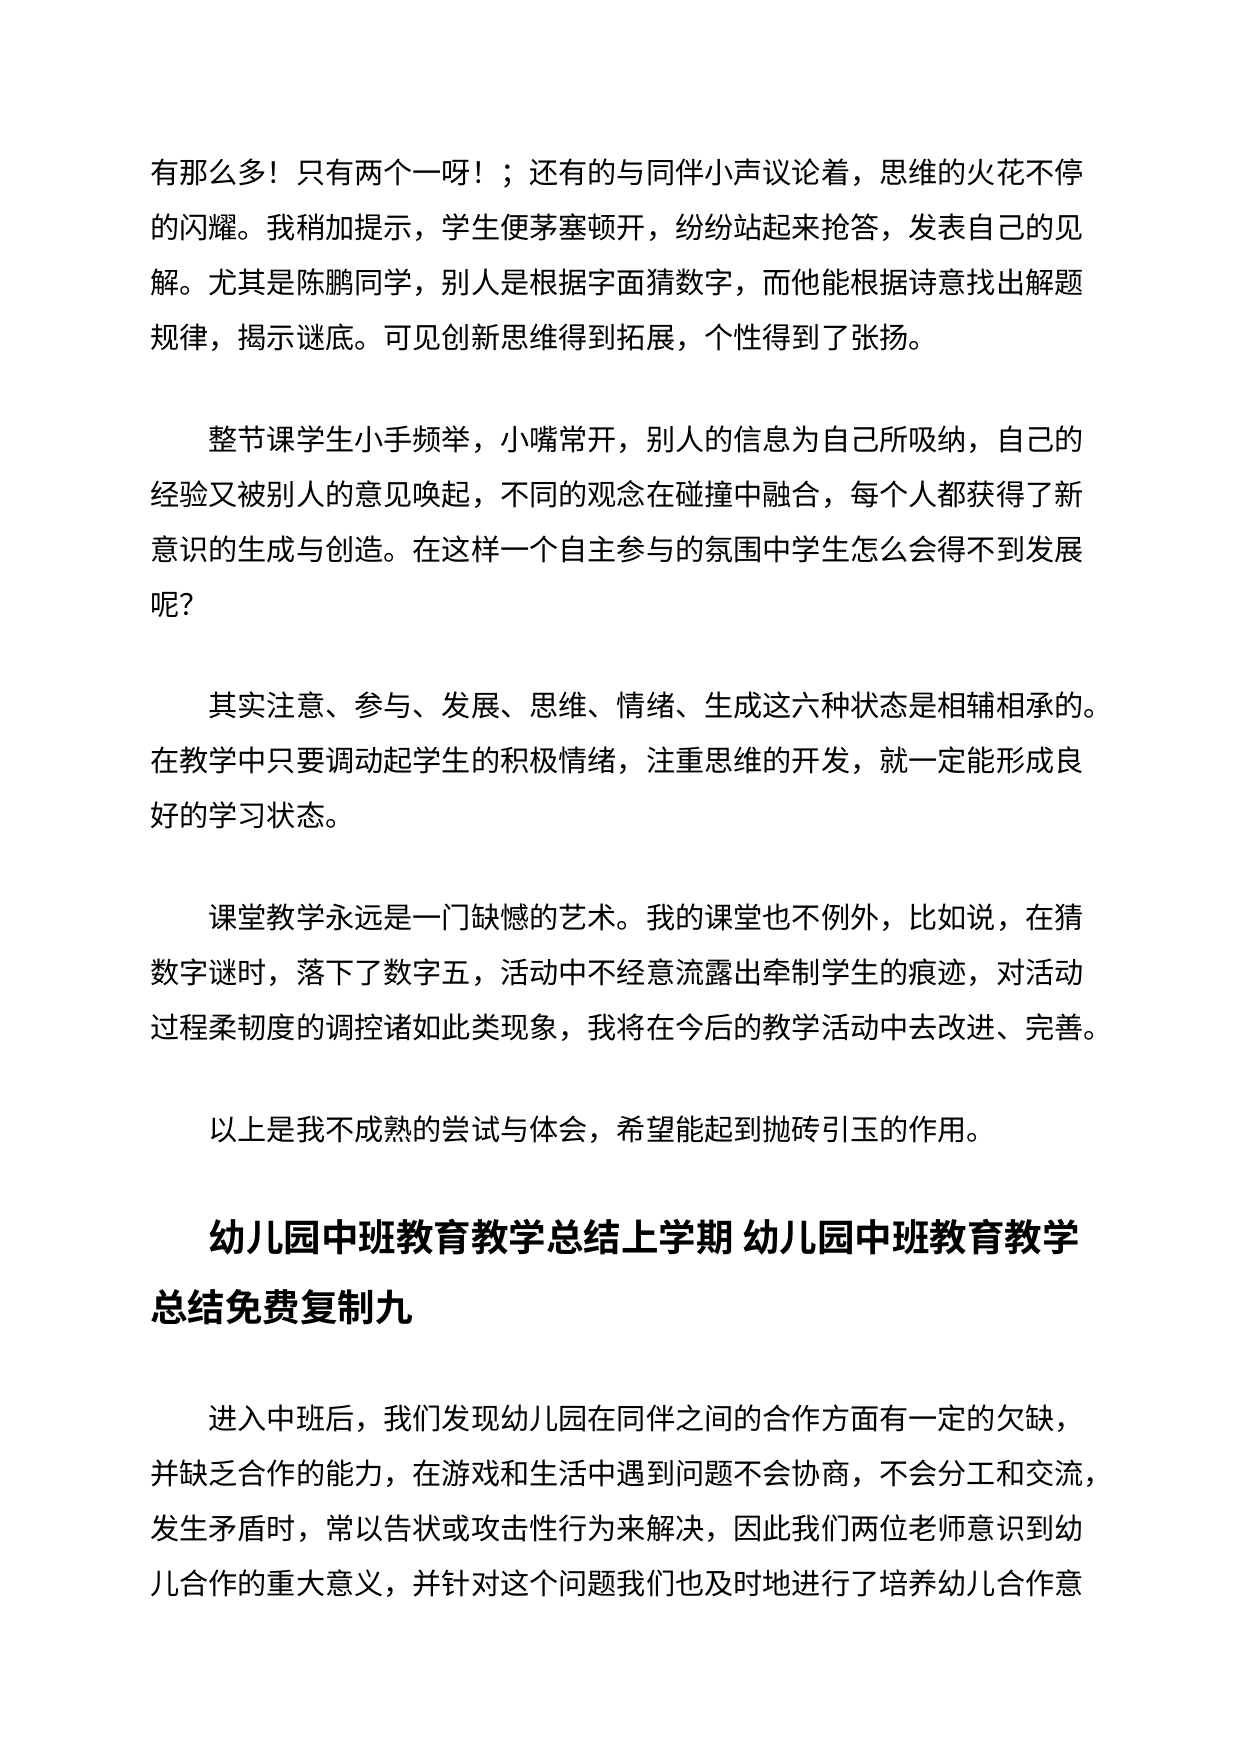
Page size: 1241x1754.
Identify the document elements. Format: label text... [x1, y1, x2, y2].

text 幼儿园中班教育教学总结上学期 幼儿园中班教育教学总结免费复制九 [150, 1208, 1090, 1333]
text 整节课学生小手频举，小嘴常开，别人的信息为自己所吸纳，自己的经验又被别人的意见唤起，不同的观念在碰撞中融合，每个人都获得了新意识的生成与创造。在这样一个自主参与的氛围中学生怎么会得不到发展呢？ [150, 416, 1090, 623]
text 课堂教学永远是一门缺憾的艺术。我的课堂也不例外，比如说，在猜数字谜时，落下了数字五，活动中不经意流露出牵制学生的痕迹，对活动过程柔韧度的调控诸如此类现象，我将在今后的教学活动中去改进、完善。 [150, 894, 1090, 1047]
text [150, 1396, 1090, 1603]
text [150, 150, 1090, 357]
text 以上是我不成熟的尝试与体会，希望能起到抛砖引玉的作用。 [150, 1106, 1090, 1148]
text 其实注意、参与、发展、思维、情绪、生成这六种状态是相辅相承的。在教学中只要调动起学生的积极情绪，注重思维的开发，就一定能形成良好的学习状态。 [150, 683, 1090, 835]
